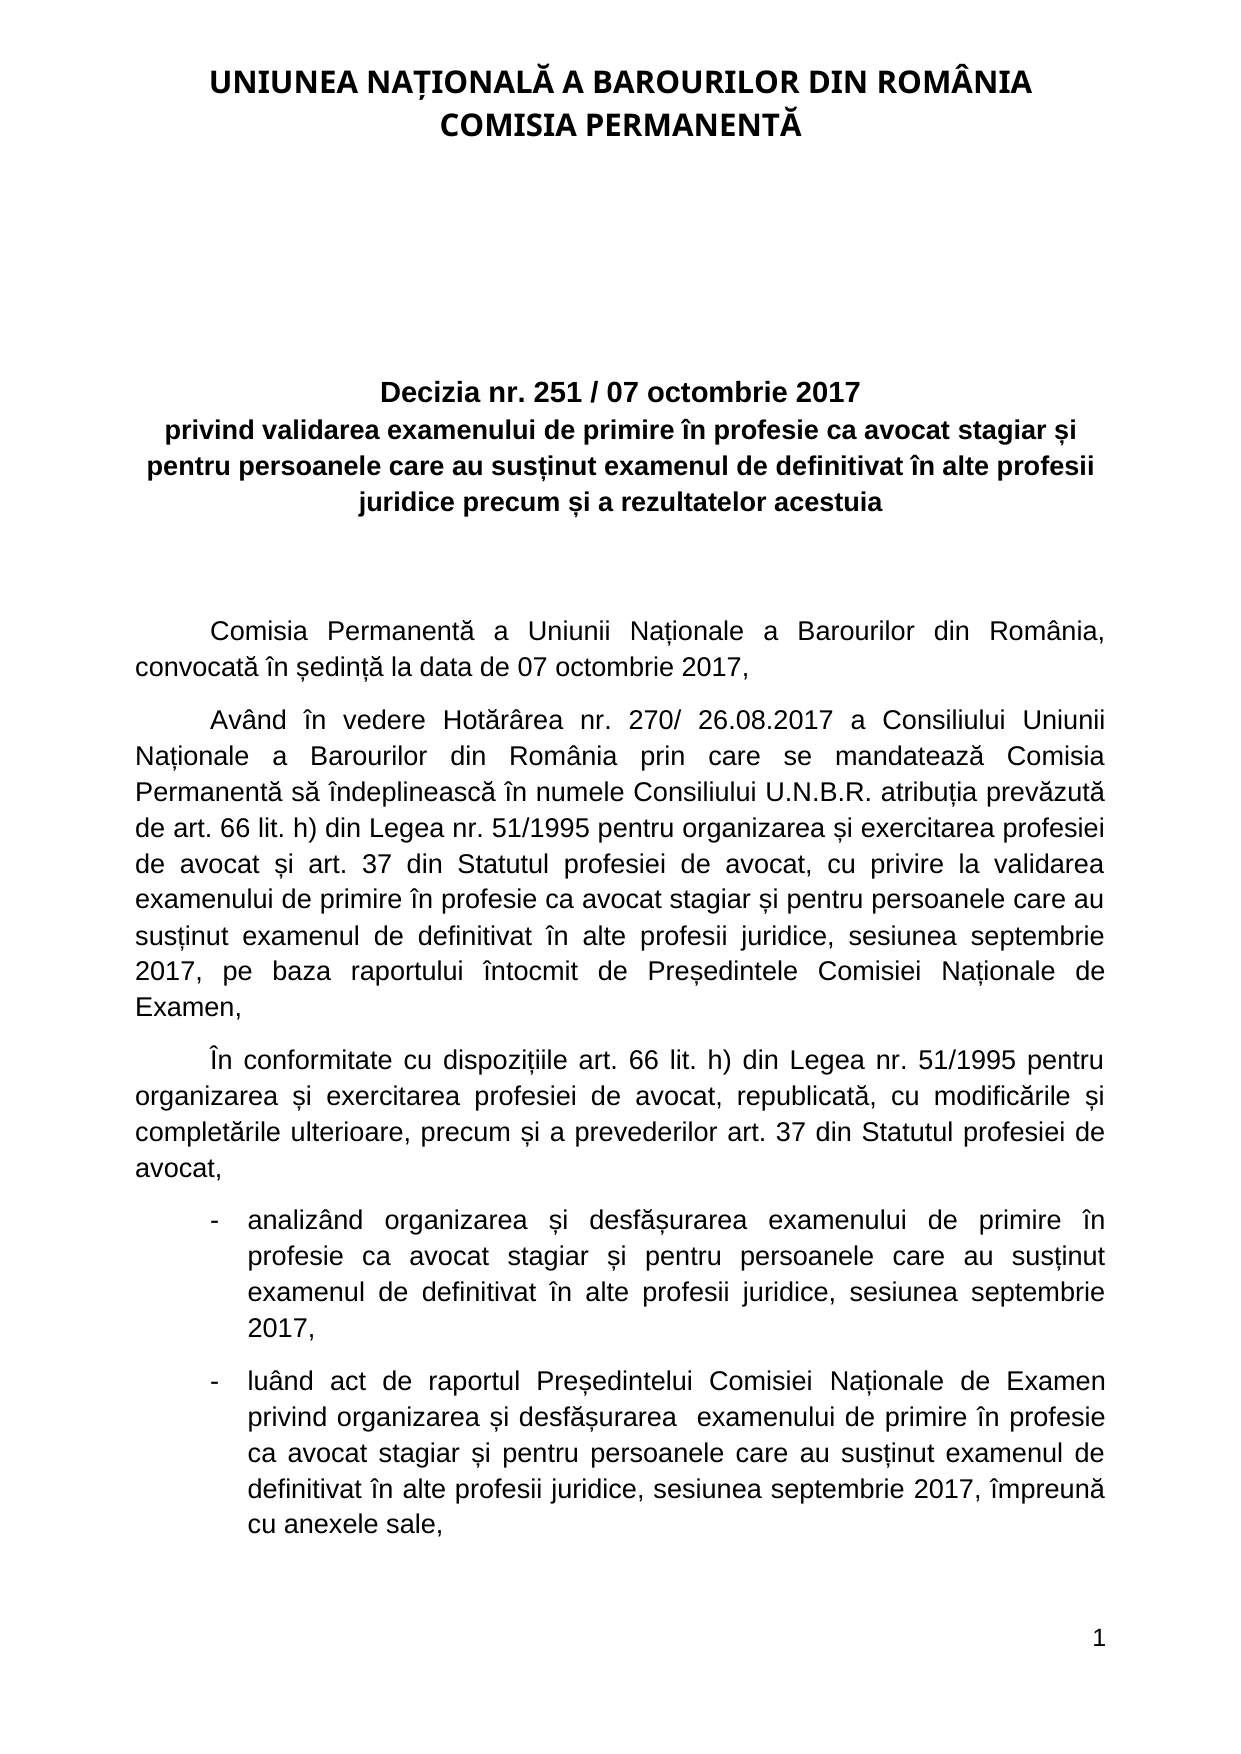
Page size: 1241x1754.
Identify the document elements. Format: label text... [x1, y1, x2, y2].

text Având în vedere Hotărârea nr. 270/ 26.08.2017 a Consiliului Uniunii Naționale a Barourilor din România prin care se mandatează Comisia Permanentă să îndeplinească în numele Consiliului U.N.B.R. atribuția prevăzută de art. 66 lit. h) din Legea nr. 51/1995 pentru organizarea și exercitarea profesiei de avocat și art. 37 din Statutul profesiei de avocat, cu privire la validarea examenului de primire în profesie ca avocat stagiar și pentru persoanele care au susținut examenul de definitivat în alte profesii juridice, sesiunea septembrie 2017, pe baza raportului întocmit de Președintele Comisiei Naționale de Examen, [135, 704, 1106, 1023]
title UNIUNEA NAŢIONALĂ A BAROURILOR DIN ROMÂNIA [135, 60, 1106, 103]
list luând act de raportul Președintelui Comisiei Naționale de Examen privind organizarea și desfășurarea examenului de primire în profesie ca avocat stagiar și pentru persoanele care au susținut examenul de definitivat în alte profesii juridice, sesiunea septembrie 2017, împreună cu anexele sale, [210, 1365, 1106, 1540]
text privind validarea examenului de primire în profesie ca avocat stagiar și pentru persoanele care au susținut examenul de definitivat în alte profesii juridice precum și a rezultatelor acestuia [135, 414, 1106, 517]
subtitle COMISIA PERMANENTĂ [135, 103, 1106, 145]
text Comisia Permanentă a Uniunii Naționale a Barourilor din România, convocată în ședință la data de 07 octombrie 2017, [135, 615, 1106, 682]
text În conformitate cu dispozițiile art. 66 lit. h) din Legea nr. 51/1995 pentru organizarea și exercitarea profesiei de avocat, republicată, cu modificările și completările ulterioare, precum și a prevederilor art. 37 din Statutul profesiei de avocat, [135, 1044, 1106, 1183]
text Decizia nr. 251 / 07 octombrie 2017 [135, 375, 1106, 409]
list analizând organizarea și desfășurarea examenului de primire în profesie ca avocat stagiar și pentru persoanele care au susținut examenul de definitivat în alte profesii juridice, sesiunea septembrie 2017, [210, 1204, 1106, 1343]
